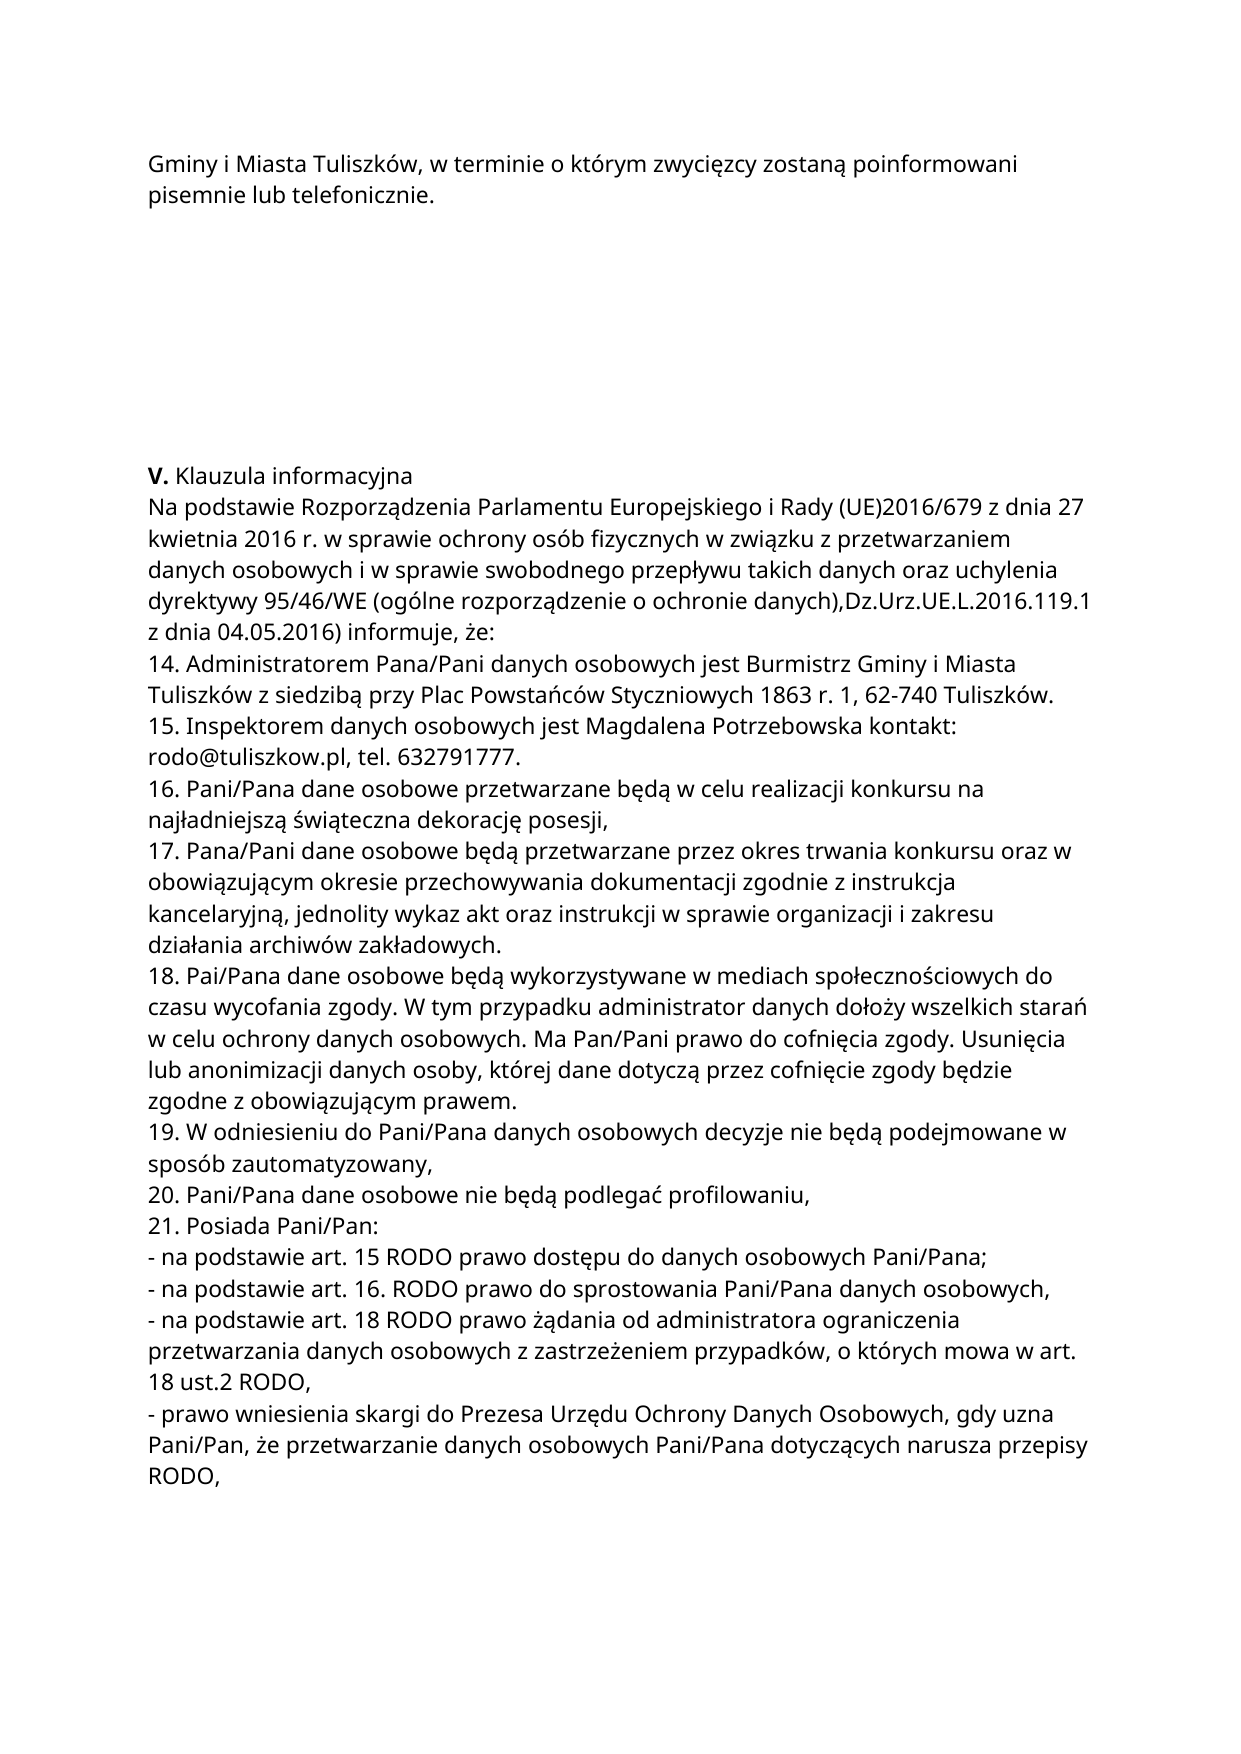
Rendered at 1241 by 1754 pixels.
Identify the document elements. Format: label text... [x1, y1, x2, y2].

text 19. W odniesieniu do Pani/Pana danych osobowych decyzje nie będą podejmowane w sposób zautomatyzowany, [148, 1116, 1093, 1179]
text 21. Posiada Pani/Pan: [148, 1210, 1093, 1241]
text 14. Administratorem Pana/Pani danych osobowych jest Burmistrz Gminy i Miasta Tuliszków z siedzibą przy Plac Powstańców Styczniowych 1863 r. 1, 62-740 Tuliszków. [148, 648, 1093, 710]
text 17. Pana/Pani dane osobowe będą przetwarzane przez okres trwania konkursu oraz w obowiązującym okresie przechowywania dokumentacji zgodnie z instrukcja kancelaryjną, jednolity wykaz akt oraz instrukcji w sprawie organizacji i zakresu działania archiwów zakładowych. [148, 835, 1093, 960]
text - prawo wniesienia skargi do Prezesa Urzędu Ochrony Danych Osobowych, gdy uzna Pani/Pan, że przetwarzanie danych osobowych Pani/Pana dotyczących narusza przepisy RODO, [148, 1398, 1093, 1491]
text 15. Inspektorem danych osobowych jest Magdalena Potrzebowska kontakt: rodo@tuliszkow.pl, tel. 632791777. [148, 710, 1093, 773]
text 20. Pani/Pana dane osobowe nie będą podlegać profilowaniu, [148, 1179, 1093, 1210]
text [148, 148, 1093, 210]
text - na podstawie art. 16. RODO prawo do sprostowania Pani/Pana danych osobowych, [148, 1273, 1093, 1304]
text 16. Pani/Pana dane osobowe przetwarzane będą w celu realizacji konkursu na najładniejszą świąteczna dekorację posesji, [148, 773, 1093, 835]
text V. Klauzula informacyjna [148, 460, 1093, 491]
text 18. Pai/Pana dane osobowe będą wykorzystywane w mediach społecznościowych do czasu wycofania zgody. W tym przypadku administrator danych dołoży wszelkich starań w celu ochrony danych osobowych. Ma Pan/Pani prawo do cofnięcia zgody. Usunięcia lub anonimizacji danych osoby, której dane dotyczą przez cofnięcie zgody będzie zgodne z obowiązującym prawem. [148, 960, 1093, 1116]
text - na podstawie art. 18 RODO prawo żądania od administratora ograniczenia przetwarzania danych osobowych z zastrzeżeniem przypadków, o których mowa w art. 18 ust.2 RODO, [148, 1304, 1093, 1398]
text Na podstawie Rozporządzenia Parlamentu Europejskiego i Rady (UE)2016/679 z dnia 27 kwietnia 2016 r. w sprawie ochrony osób fizycznych w związku z przetwarzaniem danych osobowych i w sprawie swobodnego przepływu takich danych oraz uchylenia dyrektywy 95/46/WE (ogólne rozporządzenie o ochronie danych),Dz.Urz.UE.L.2016.119.1 z dnia 04.05.2016) informuje, że: [148, 491, 1093, 648]
text - na podstawie art. 15 RODO prawo dostępu do danych osobowych Pani/Pana; [148, 1241, 1093, 1273]
